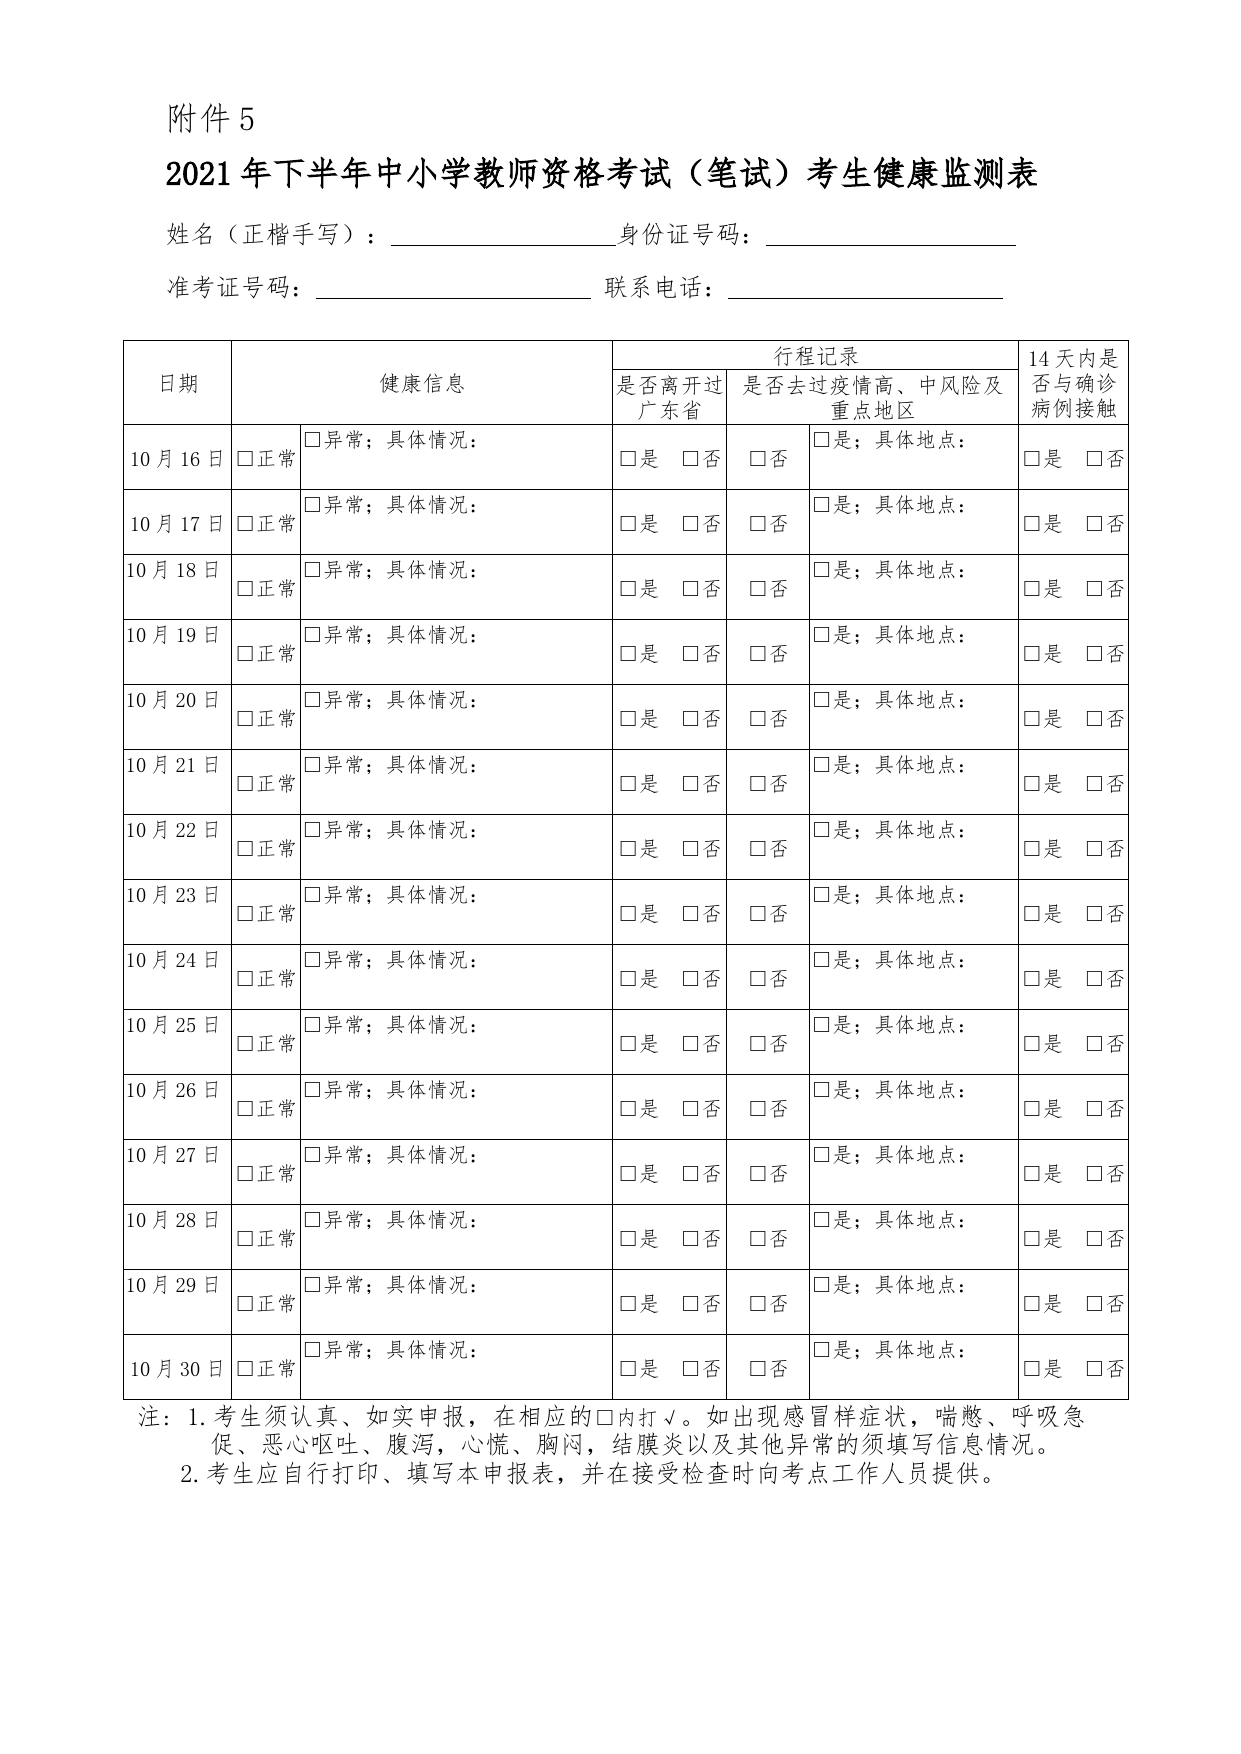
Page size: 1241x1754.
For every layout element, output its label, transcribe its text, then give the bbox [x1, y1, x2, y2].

table_cell □正常 [232, 425, 300, 489]
text 姓名（正楷手写）： 身份证号码： [165, 218, 1087, 247]
table_cell □是 □否 [613, 685, 726, 749]
table_cell □异常；具体情况： [301, 1270, 612, 1334]
table_cell □是 □否 [1019, 880, 1128, 944]
table_cell □否 [727, 945, 809, 1009]
text 注: 1.考生须认真、如实申报，在相应的□内打√。如出现感冒样症状，喘憋、呼吸急促、恶心呕吐、腹泻，心慌、胸闷，结膜炎以及其他异常的须填写信息情况。 [136, 1400, 1087, 1457]
table_cell □正常 [232, 1205, 300, 1269]
table_cell □异常；具体情况： [301, 490, 612, 554]
table_cell □是 □否 [613, 555, 726, 619]
table_cell □是 □否 [1019, 555, 1128, 619]
table_cell □是；具体地点： [810, 1335, 1018, 1399]
table_cell □是 □否 [1019, 1335, 1128, 1399]
table_cell □是；具体地点： [810, 685, 1018, 749]
table_cell □是 □否 [613, 425, 726, 489]
table_cell □正常 [232, 1075, 300, 1139]
table_cell □正常 [232, 685, 300, 749]
table_cell □是；具体地点： [810, 1205, 1018, 1269]
table_cell □正常 [232, 815, 300, 879]
table_cell □正常 [232, 945, 300, 1009]
table_cell 10月24日 [124, 945, 231, 1009]
table_cell □否 [727, 1075, 809, 1139]
table_header 行程记录 [613, 341, 1018, 369]
text 2.考生应自行打印、填写本申报表，并在接受检查时向考点工作人员提供。 [165, 1457, 1087, 1486]
table_cell □异常；具体情况： [301, 815, 612, 879]
table_cell □正常 [232, 750, 300, 814]
table_cell □是 □否 [613, 1075, 726, 1139]
table_cell 10月26日 [124, 1075, 231, 1139]
table_cell □异常；具体情况： [301, 1140, 612, 1204]
text 2021年下半年中小学教师资格考试（笔试）考生健康监测表 [165, 151, 1087, 189]
table_cell □是；具体地点： [810, 1075, 1018, 1139]
table_cell □是；具体地点： [810, 750, 1018, 814]
table_cell □是 □否 [1019, 425, 1128, 489]
table_cell □正常 [232, 555, 300, 619]
table_cell □是 □否 [613, 945, 726, 1009]
table_cell 是否离开过广东省 [613, 370, 726, 424]
table_cell 10月17日 [124, 490, 231, 554]
table_cell □否 [727, 815, 809, 879]
table_cell □是 □否 [1019, 685, 1128, 749]
table_cell □是 □否 [613, 815, 726, 879]
table_cell □是 □否 [613, 1335, 726, 1399]
table_cell □是 □否 [1019, 1270, 1128, 1334]
table_cell □异常；具体情况： [301, 1075, 612, 1139]
table_cell 10月28日 [124, 1205, 231, 1269]
table_cell □异常；具体情况： [301, 945, 612, 1009]
table_cell □是；具体地点： [810, 555, 1018, 619]
table_cell □是 □否 [1019, 1010, 1128, 1074]
table_cell □是 □否 [1019, 1140, 1128, 1204]
table_header 日期 [124, 341, 231, 424]
table_cell □否 [727, 555, 809, 619]
table_cell □是 □否 [613, 1205, 726, 1269]
table_cell □异常；具体情况： [301, 880, 612, 944]
table_cell □否 [727, 1335, 809, 1399]
table_cell □异常；具体情况： [301, 555, 612, 619]
table_cell □异常；具体情况： [301, 620, 612, 684]
table_cell □是 □否 [1019, 1075, 1128, 1139]
table_cell □是 □否 [613, 1140, 726, 1204]
table_cell □是 □否 [1019, 620, 1128, 684]
table_cell 10月30日 [124, 1335, 231, 1399]
table_cell 10月27日 [124, 1140, 231, 1204]
table_cell □是；具体地点： [810, 1140, 1018, 1204]
table_cell □是；具体地点： [810, 1270, 1018, 1334]
table_cell □异常；具体情况： [301, 685, 612, 749]
table_cell □否 [727, 1205, 809, 1269]
table_cell □是 □否 [613, 1270, 726, 1334]
table_cell □异常；具体情况： [301, 750, 612, 814]
table_cell □否 [727, 1010, 809, 1074]
text 准考证号码： 联系电话： [165, 272, 1087, 300]
table_cell □是 □否 [613, 880, 726, 944]
table_cell 10月22日 [124, 815, 231, 879]
table_cell □是；具体地点： [810, 620, 1018, 684]
table_cell □否 [727, 685, 809, 749]
table_cell □正常 [232, 620, 300, 684]
table_cell □是 □否 [1019, 815, 1128, 879]
table_cell □是 □否 [613, 490, 726, 554]
table_cell □是 □否 [613, 1010, 726, 1074]
table_cell □是 □否 [1019, 490, 1128, 554]
table_cell □正常 [232, 1140, 300, 1204]
table_cell 10月20日 [124, 685, 231, 749]
table_cell □是；具体地点： [810, 945, 1018, 1009]
table_cell □是；具体地点： [810, 1010, 1018, 1074]
table_cell □正常 [232, 490, 300, 554]
table_cell 10月19日 [124, 620, 231, 684]
table_cell □是 □否 [1019, 1205, 1128, 1269]
table_header 健康信息 [232, 341, 612, 424]
table_cell □是；具体地点： [810, 880, 1018, 944]
table_cell 10月25日 [124, 1010, 231, 1074]
table_cell □否 [727, 750, 809, 814]
table_header 14天内是否与确诊病例接触 [1019, 341, 1128, 424]
table_cell 10月18日 [124, 555, 231, 619]
table_cell □是；具体地点： [810, 425, 1018, 489]
table_cell □否 [727, 880, 809, 944]
table_cell 是否去过疫情高、中风险及 重点地区 [727, 370, 1018, 424]
table_cell □否 [727, 425, 809, 489]
table_cell □异常；具体情况： [301, 1335, 612, 1399]
table_cell □是 □否 [1019, 945, 1128, 1009]
table_cell □正常 [232, 880, 300, 944]
table_cell □否 [727, 1270, 809, 1334]
table_cell □正常 [232, 1270, 300, 1334]
table_cell □是；具体地点： [810, 490, 1018, 554]
table_cell □是；具体地点： [810, 815, 1018, 879]
table_cell □正常 [232, 1010, 300, 1074]
table_cell 10月23日 [124, 880, 231, 944]
text 附件5 [165, 89, 1087, 141]
table_cell 10月29日 [124, 1270, 231, 1334]
table_cell □是 □否 [613, 750, 726, 814]
table_cell □异常；具体情况： [301, 1010, 612, 1074]
table_cell □否 [727, 490, 809, 554]
table_cell 10月21日 [124, 750, 231, 814]
table_cell □是 □否 [613, 620, 726, 684]
table_cell □异常；具体情况： [301, 1205, 612, 1269]
table_cell □正常 [232, 1335, 300, 1399]
table_cell □否 [727, 620, 809, 684]
table_cell 10月16日 [124, 425, 231, 489]
table_cell □否 [727, 1140, 809, 1204]
table_cell □是 □否 [1019, 750, 1128, 814]
table_cell □异常；具体情况： [301, 425, 612, 489]
